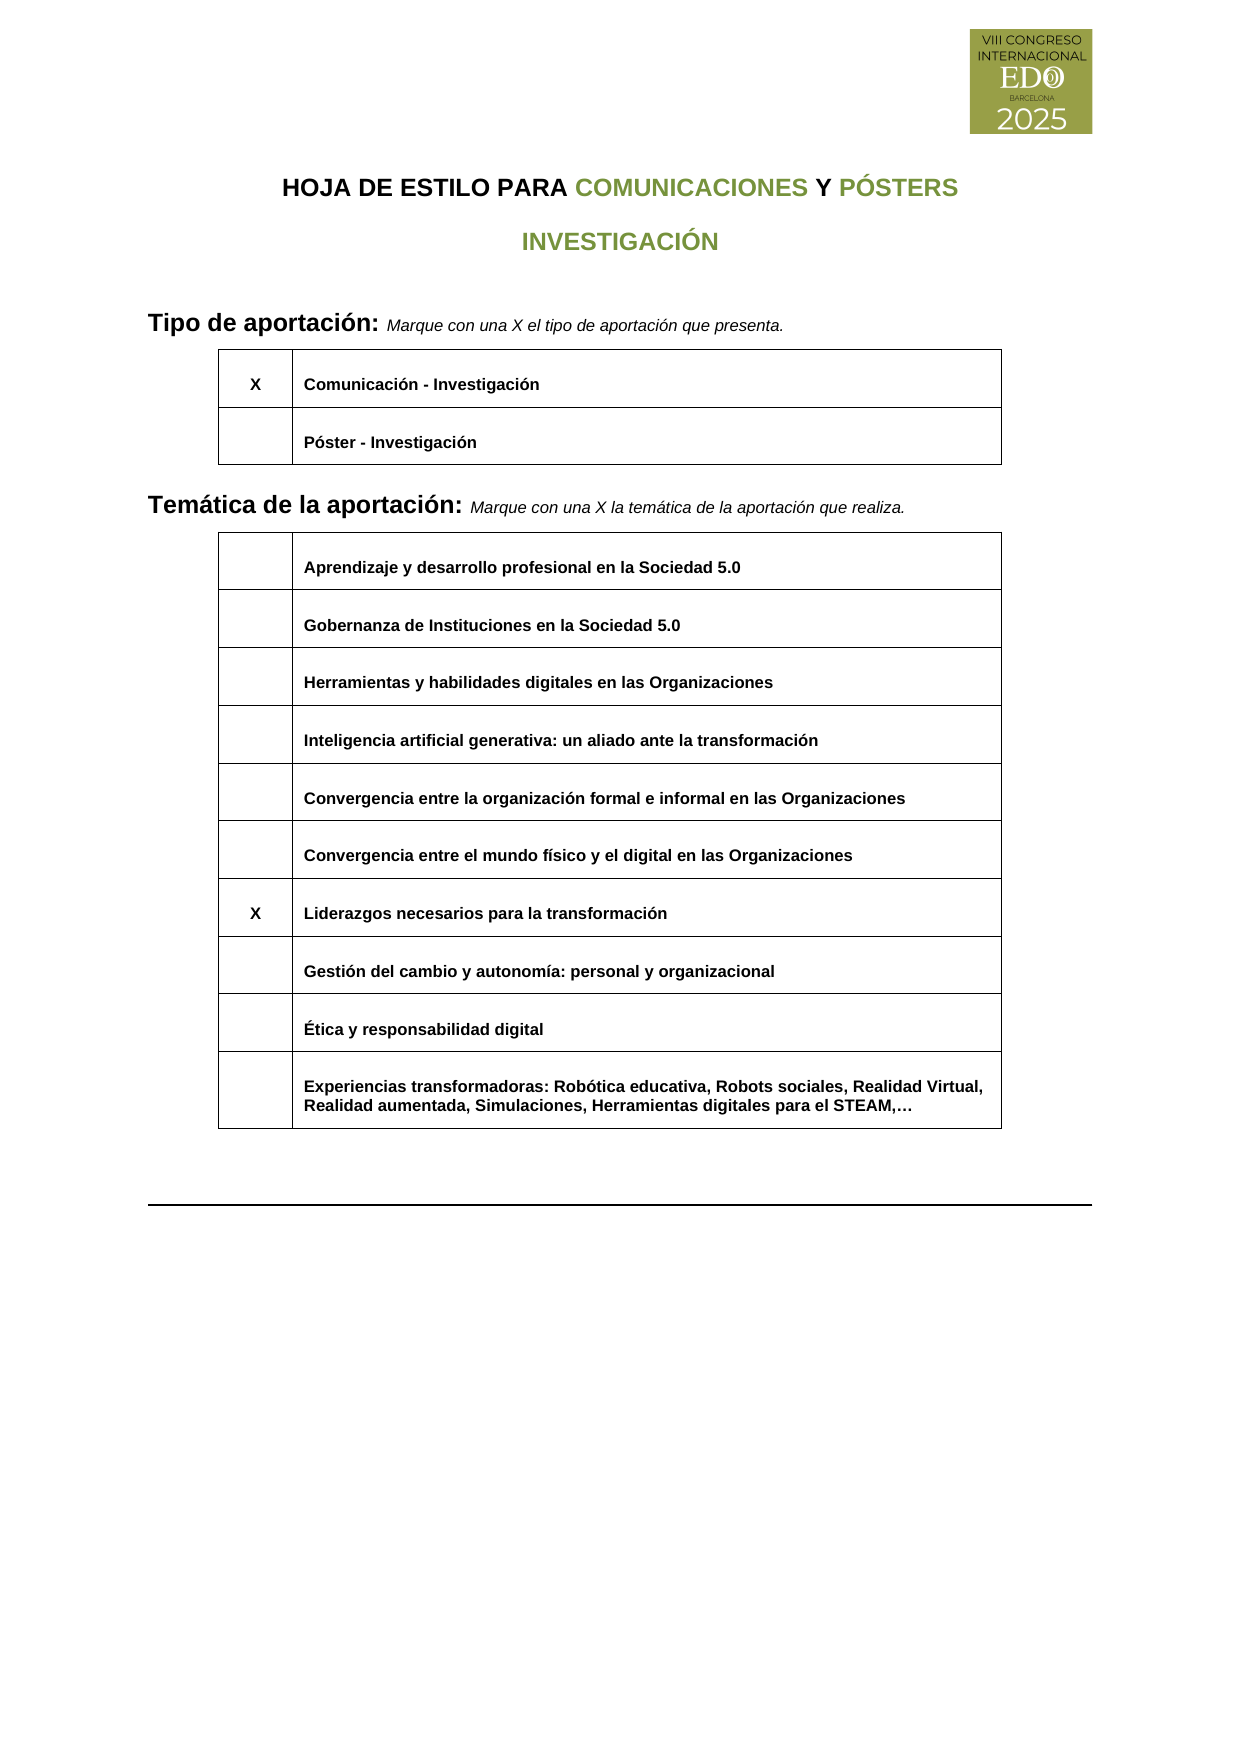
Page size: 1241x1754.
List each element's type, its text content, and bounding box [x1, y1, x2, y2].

table_header Comunicación - Investigación [293, 350, 1001, 407]
table_cell Inteligencia artificial generativa: un aliado ante la transformación [293, 706, 1001, 762]
table_header Aprendizaje y desarrollo profesional en la Sociedad 5.0 [293, 533, 1001, 589]
table_cell Póster - Investigación [293, 408, 1001, 464]
title Tipo de aportación: Marque con una X el tipo de aportación que presenta. [148, 308, 1092, 336]
table_cell [219, 821, 292, 878]
title HOJA DE ESTILO PARA COMUNICACIONES Y PÓSTERS [148, 173, 1092, 201]
table_cell [219, 1052, 292, 1128]
table_cell Ética y responsabilidad digital [293, 994, 1001, 1051]
table_cell [219, 764, 292, 820]
table_header [219, 533, 292, 589]
table_cell Convergencia entre la organización formal e informal en las Organizaciones [293, 764, 1001, 820]
table_cell [219, 706, 292, 762]
table_cell [219, 408, 292, 464]
picture [969, 29, 1093, 134]
table_cell Experiencias transformadoras: Robótica educativa, Robots sociales, Realidad Virtual, Realidad aumentada, Simulaciones, Herramientas digitales para el STEAM,… [293, 1052, 1001, 1128]
table_header X [219, 350, 292, 407]
table_cell [219, 590, 292, 647]
table_cell X [219, 879, 292, 936]
title INVESTIGACIÓN [148, 226, 1092, 255]
table_cell Convergencia entre el mundo físico y el digital en las Organizaciones [293, 821, 1001, 878]
table_cell Gobernanza de Instituciones en la Sociedad 5.0 [293, 590, 1001, 647]
table_cell Liderazgos necesarios para la transformación [293, 879, 1001, 936]
table_cell [219, 648, 292, 705]
table_cell [219, 994, 292, 1051]
table_cell Herramientas y habilidades digitales en las Organizaciones [293, 648, 1001, 705]
table_cell Gestión del cambio y autonomía: personal y organizacional [293, 937, 1001, 993]
title Temática de la aportación: Marque con una X la temática de la aportación que realiza. [148, 490, 1092, 519]
table_cell [219, 937, 292, 993]
